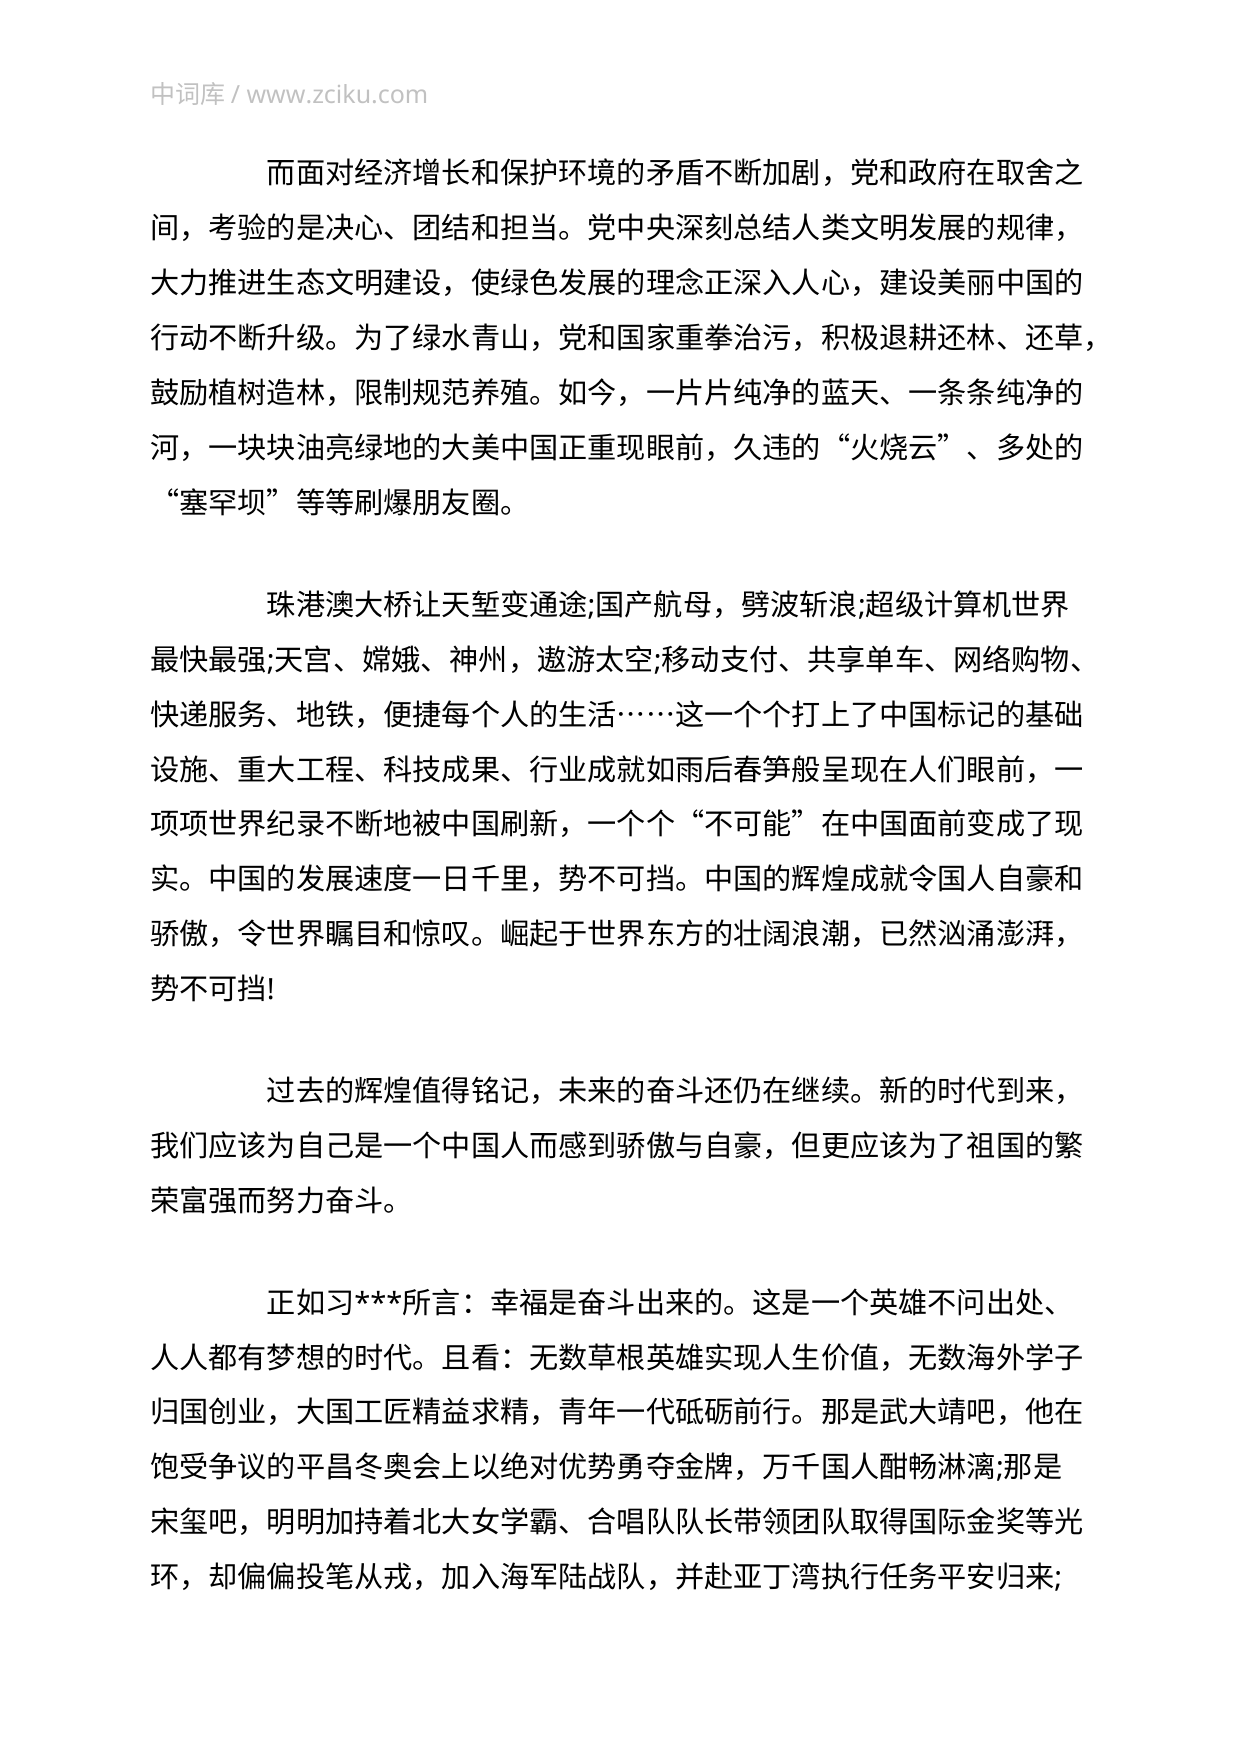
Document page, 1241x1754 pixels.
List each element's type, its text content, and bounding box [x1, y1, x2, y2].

text 而面对经济增长和保护环境的矛盾不断加剧，党和政府在取舍之间，考验的是决心、团结和担当。党中央深刻总结人类文明发展的规律，大力推进生态文明建设，使绿色发展的理念正深入人心，建设美丽中国的行动不断升级。为了绿水青山，党和国家重拳治污，积极退耕还林、还草，鼓励植树造林，限制规范养殖。如今，一片片纯净的蓝天、一条条纯净的河，一块块油亮绿地的大美中国正重现眼前，久违的“火烧云”、多处的“塞罕坝”等等刷爆朋友圈。 [150, 150, 1090, 522]
text 过去的辉煌值得铭记，未来的奋斗还仍在继续。新的时代到来，我们应该为自己是一个中国人而感到骄傲与自豪，但更应该为了祖国的繁荣富强而努力奋斗。 [150, 1068, 1090, 1220]
text 珠港澳大桥让天堑变通途;国产航母，劈波斩浪;超级计算机世界最快最强;天宫、嫦娥、神州，遨游太空;移动支付、共享单车、网络购物、快递服务、地铁，便捷每个人的生活……这一个个打上了中国标记的基础设施、重大工程、科技成果、行业成就如雨后春笋般呈现在人们眼前，一项项世界纪录不断地被中国刷新，一个个“不可能”在中国面前变成了现实。中国的发展速度一日千里，势不可挡。中国的辉煌成就令国人自豪和骄傲，令世界瞩目和惊叹。崛起于世界东方的壮阔浪潮，已然汹涌澎湃，势不可挡! [150, 581, 1090, 1008]
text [150, 1279, 1090, 1596]
